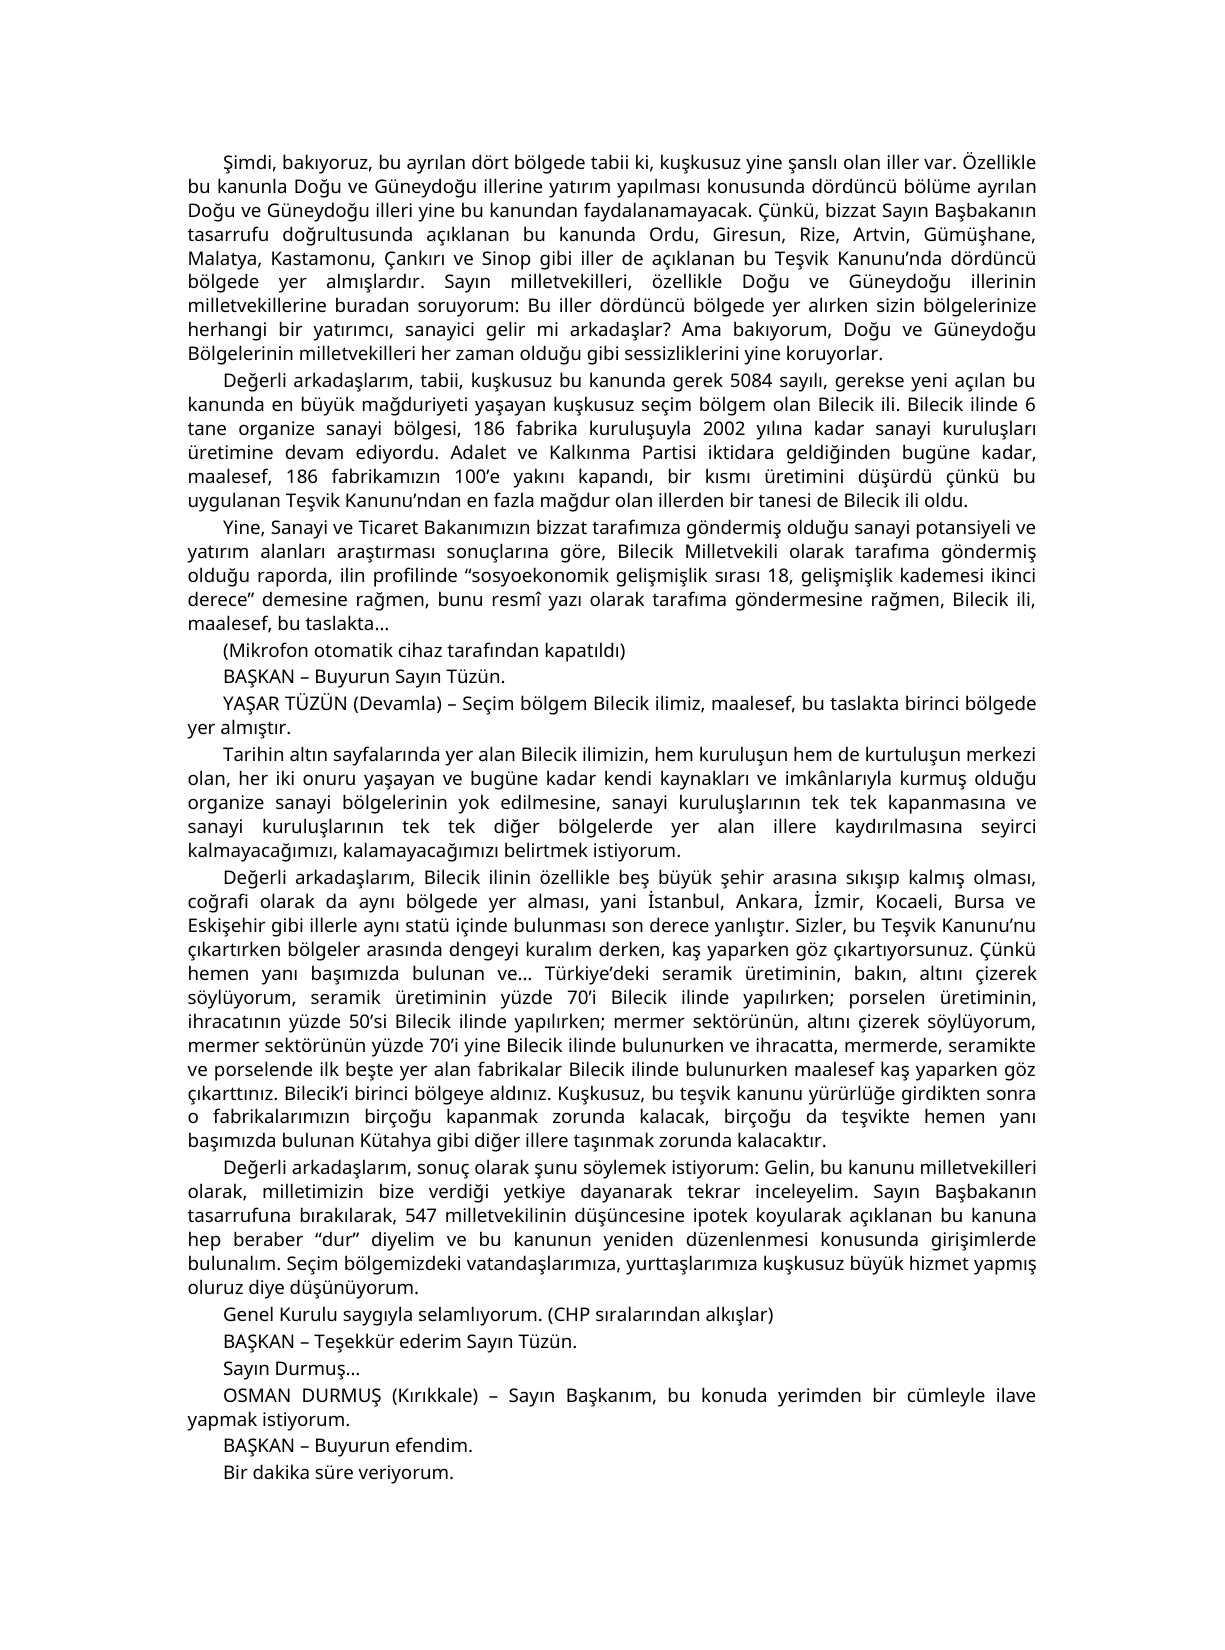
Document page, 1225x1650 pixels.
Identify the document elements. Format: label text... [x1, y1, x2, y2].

text Bir dakika süre veriyorum. [187, 1461, 1037, 1484]
text YAŞAR TÜZÜN (Devamla) – Seçim bölgem Bilecik ilimiz, maalesef, bu taslakta birinci bölgede yer almıştır. [187, 692, 1037, 739]
text Şimdi, bakıyoruz, bu ayrılan dört bölgede tabii ki, kuşkusuz yine şanslı olan iller var. Özellikle bu kanunla Doğu ve Güneydoğu illerine yatırım yapılması konusunda dördüncü bölüme ayrılan Doğu ve Güneydoğu illeri yine bu kanundan faydalanamayacak. Çünkü, bizzat Sayın Başbakanın tasarrufu doğrultusunda açıklanan bu kanunda Ordu, Giresun, Rize, Artvin, Gümüşhane, Malatya, Kastamonu, Çankırı ve Sinop gibi iller de açıklanan bu Teşvik Kanunu’nda dördüncü bölgede yer almışlardır. Sayın milletvekilleri, özellikle Doğu ve Güneydoğu illerinin milletvekillerine buradan soruyorum: Bu iller dördüncü bölgede yer alırken sizin bölgelerinize herhangi bir yatırımcı, sanayici gelir mi arkadaşlar? Ama bakıyorum, Doğu ve Güneydoğu Bölgelerinin milletvekilleri her zaman olduğu gibi sessizliklerini yine koruyorlar. [187, 150, 1037, 366]
text OSMAN DURMUŞ (Kırıkkale) – Sayın Başkanım, bu konuda yerimden bir cümleyle ilave yapmak istiyorum. [187, 1383, 1037, 1431]
text Değerli arkadaşlarım, Bilecik ilinin özellikle beş büyük şehir arasına sıkışıp kalmış olması, coğrafi olarak da aynı bölgede yer alması, yani İstanbul, Ankara, İzmir, Kocaeli, Bursa ve Eskişehir gibi illerle aynı statü içinde bulunması son derece yanlıştır. Sizler, bu Teşvik Kanunu’nu çıkartırken bölgeler arasında dengeyi kuralım derken, kaş yaparken göz çıkartıyorsunuz. Çünkü hemen yanı başımızda bulunan ve… Türkiye’deki seramik üretiminin, bakın, altını çizerek söylüyorum, seramik üretiminin yüzde 70’i Bilecik ilinde yapılırken; porselen üretiminin, ihracatının yüzde 50’si Bilecik ilinde yapılırken; mermer sektörünün, altını çizerek söylüyorum, mermer sektörünün yüzde 70’i yine Bilecik ilinde bulunurken ve ihracatta, mermerde, seramikte ve porselende ilk beşte yer alan fabrikalar Bilecik ilinde bulunurken maalesef kaş yaparken göz çıkarttınız. Bilecik’i birinci bölgeye aldınız. Kuşkusuz, bu teşvik kanunu yürürlüğe girdikten sonra o fabrikalarımızın birçoğu kapanmak zorunda kalacak, birçoğu da teşvikte hemen yanı başımızda bulunan Kütahya gibi diğer illere taşınmak zorunda kalacaktır. [187, 865, 1037, 1153]
text BAŞKAN – Teşekkür ederim Sayın Tüzün. [187, 1329, 1037, 1353]
text Tarihin altın sayfalarında yer alan Bilecik ilimizin, hem kuruluşun hem de kurtuluşun merkezi olan, her iki onuru yaşayan ve bugüne kadar kendi kaynakları ve imkânlarıyla kurmuş olduğu organize sanayi bölgelerinin yok edilmesine, sanayi kuruluşlarının tek tek kapanmasına ve sanayi kuruluşlarının tek tek diğer bölgelerde yer alan illere kaydırılmasına seyirci kalmayacağımızı, kalamayacağımızı belirtmek istiyorum. [187, 742, 1037, 862]
text BAŞKAN – Buyurun Sayın Tüzün. [187, 665, 1037, 689]
text Değerli arkadaşlarım, sonuç olarak şunu söylemek istiyorum: Gelin, bu kanunu milletvekilleri olarak, milletimizin bize verdiği yetkiye dayanarak tekrar inceleyelim. Sayın Başbakanın tasarrufuna bırakılarak, 547 milletvekilinin düşüncesine ipotek koyularak açıklanan bu kanuna hep beraber “dur” diyelim ve bu kanunun yeniden düzenlenmesi konusunda girişimlerde bulunalım. Seçim bölgemizdeki vatandaşlarımıza, yurttaşlarımıza kuşkusuz büyük hizmet yapmış oluruz diye düşünüyorum. [187, 1156, 1037, 1299]
text Sayın Durmuş… [187, 1356, 1037, 1380]
text (Mikrofon otomatik cihaz tarafından kapatıldı) [187, 638, 1037, 662]
text Genel Kurulu saygıyla selamlıyorum. (CHP sıralarından alkışlar) [187, 1302, 1037, 1326]
text BAŞKAN – Buyurun efendim. [187, 1434, 1037, 1458]
text Yine, Sanayi ve Ticaret Bakanımızın bizzat tarafımıza göndermiş olduğu sanayi potansiyeli ve yatırım alanları araştırması sonuçlarına göre, Bilecik Milletvekili olarak tarafıma göndermiş olduğu raporda, ilin profilinde “sosyoekonomik gelişmişlik sırası 18, gelişmişlik kademesi ikinci derece” demesine rağmen, bunu resmî yazı olarak tarafıma göndermesine rağmen, Bilecik ili, maalesef, bu taslakta… [187, 515, 1037, 635]
text Değerli arkadaşlarım, tabii, kuşkusuz bu kanunda gerek 5084 sayılı, gerekse yeni açılan bu kanunda en büyük mağduriyeti yaşayan kuşkusuz seçim bölgem olan Bilecik ili. Bilecik ilinde 6 tane organize sanayi bölgesi, 186 fabrika kuruluşuyla 2002 yılına kadar sanayi kuruluşları üretimine devam ediyordu. Adalet ve Kalkınma Partisi iktidara geldiğinden bugüne kadar, maalesef, 186 fabrikamızın 100’e yakını kapandı, bir kısmı üretimini düşürdü çünkü bu uygulanan Teşvik Kanunu’ndan en fazla mağdur olan illerden bir tanesi de Bilecik ili oldu. [187, 368, 1037, 512]
